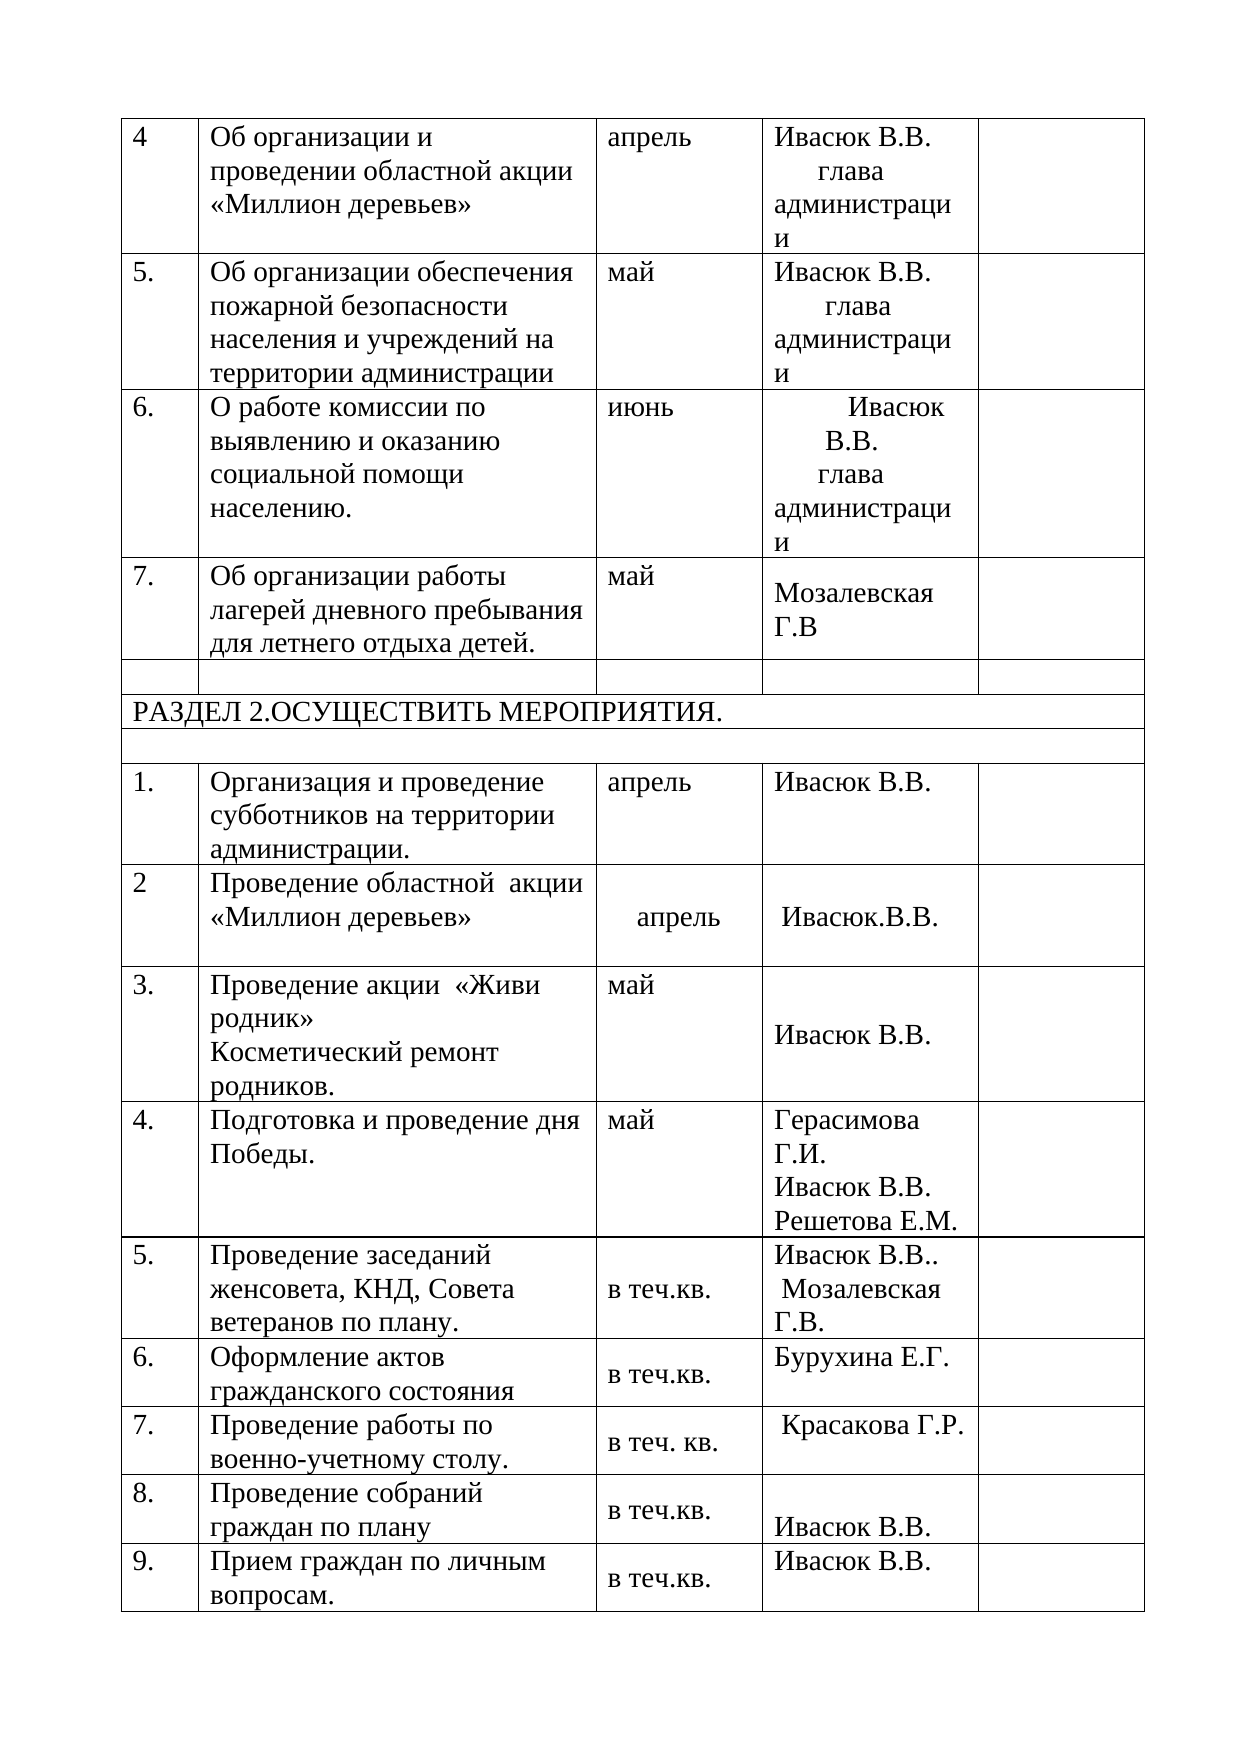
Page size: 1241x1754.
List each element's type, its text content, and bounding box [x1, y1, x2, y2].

table_cell Ивасюк В.В. [763, 1544, 978, 1611]
table_cell Проведение областной акции «Миллион деревьев» [199, 865, 596, 966]
table_cell [979, 119, 1144, 253]
table_cell в теч.кв. [597, 1238, 762, 1338]
table_cell Ивасюк В.В. [763, 967, 978, 1101]
table_cell 5. [122, 254, 198, 388]
table_cell Мозалевская Г.В [763, 558, 978, 659]
table_cell 9. [122, 1544, 198, 1611]
table_cell [979, 254, 1144, 388]
table_cell май [597, 254, 762, 388]
table_cell Ивасюк В.В. глава администрации [763, 390, 978, 557]
table_cell 7. [122, 1407, 198, 1474]
table_cell 6. [122, 1339, 198, 1406]
table_cell Прием граждан по личным вопросам. [199, 1544, 596, 1611]
table_cell [979, 967, 1144, 1101]
table_cell Проведение акции «Живи родник» Косметический ремонт родников. [199, 967, 596, 1101]
table_cell апрель [597, 865, 762, 966]
table_cell май [597, 1102, 762, 1236]
table_cell [979, 1102, 1144, 1236]
table_cell Об организации работы лагерей дневного пребывания для летнего отдыха детей. [199, 558, 596, 659]
table_cell в теч.кв. [597, 1339, 762, 1406]
table_cell Ивасюк В.В.. Мозалевская Г.В. [763, 1238, 978, 1338]
table_cell [979, 390, 1144, 557]
table_cell в теч. кв. [597, 1407, 762, 1474]
table_cell Ивасюк.В.В. [763, 865, 978, 966]
table_cell [979, 865, 1144, 966]
table_cell [979, 1238, 1144, 1338]
table_cell 4. [122, 1102, 198, 1236]
table_cell Проведение заседаний женсовета, КНД, Совета ветеранов по плану. [199, 1238, 596, 1338]
table_cell Оформление актов гражданского состояния [199, 1339, 596, 1406]
table_cell О работе комиссии по выявлению и оказанию социальной помощи населению. [199, 390, 596, 557]
table_cell [597, 660, 762, 693]
table_cell Об организации и проведении областной акции «Миллион деревьев» [199, 119, 596, 253]
table_cell [979, 1339, 1144, 1406]
table_cell Об организации обеспечения пожарной безопасности населения и учреждений на территории администрации [199, 254, 596, 388]
table_cell 2 [122, 865, 198, 966]
table_cell [199, 660, 596, 693]
table_cell Бурухина Е.Г. [763, 1339, 978, 1406]
table_cell РАЗДЕЛ 2.ОСУЩЕСТВИТЬ МЕРОПРИЯТИЯ. [122, 695, 1144, 728]
table_cell апрель [597, 119, 762, 253]
table_cell [122, 660, 198, 693]
table_cell [979, 660, 1144, 693]
table_cell в теч.кв. [597, 1475, 762, 1542]
table_cell июнь [597, 390, 762, 557]
table_cell май [597, 558, 762, 659]
table_cell 7. [122, 558, 198, 659]
table_cell [979, 1407, 1144, 1474]
table_cell Ивасюк В.В. [763, 1475, 978, 1542]
table_cell 5. [122, 1238, 198, 1338]
table_cell [979, 1475, 1144, 1542]
table_cell 8. [122, 1475, 198, 1542]
table_cell Ивасюк В.В. глава администрации [763, 119, 978, 253]
table_cell апрель [597, 764, 762, 864]
table_cell Подготовка и проведение дня Победы. [199, 1102, 596, 1236]
table_cell Проведение собраний граждан по плану [199, 1475, 596, 1542]
table_cell Герасимова Г.И. Ивасюк В.В. Решетова Е.М. [763, 1102, 978, 1236]
table_cell [763, 660, 978, 693]
table_cell Проведение работы по военно-учетному столу. [199, 1407, 596, 1474]
table_cell [979, 558, 1144, 659]
table_cell Красакова Г.Р. [763, 1407, 978, 1474]
table_cell Организация и проведение субботников на территории администрации. [199, 764, 596, 864]
table_cell Ивасюк В.В. [763, 764, 978, 864]
table_cell в теч.кв. [597, 1544, 762, 1611]
table_cell Ивасюк В.В. глава администрации [763, 254, 978, 388]
table_cell [979, 764, 1144, 864]
table_cell 3. [122, 967, 198, 1101]
table_cell 1. [122, 764, 198, 864]
table_cell май [597, 967, 762, 1101]
table_cell [979, 1544, 1144, 1611]
table_cell 6. [122, 390, 198, 557]
table_cell [122, 729, 1144, 763]
table_cell 4 [122, 119, 198, 253]
